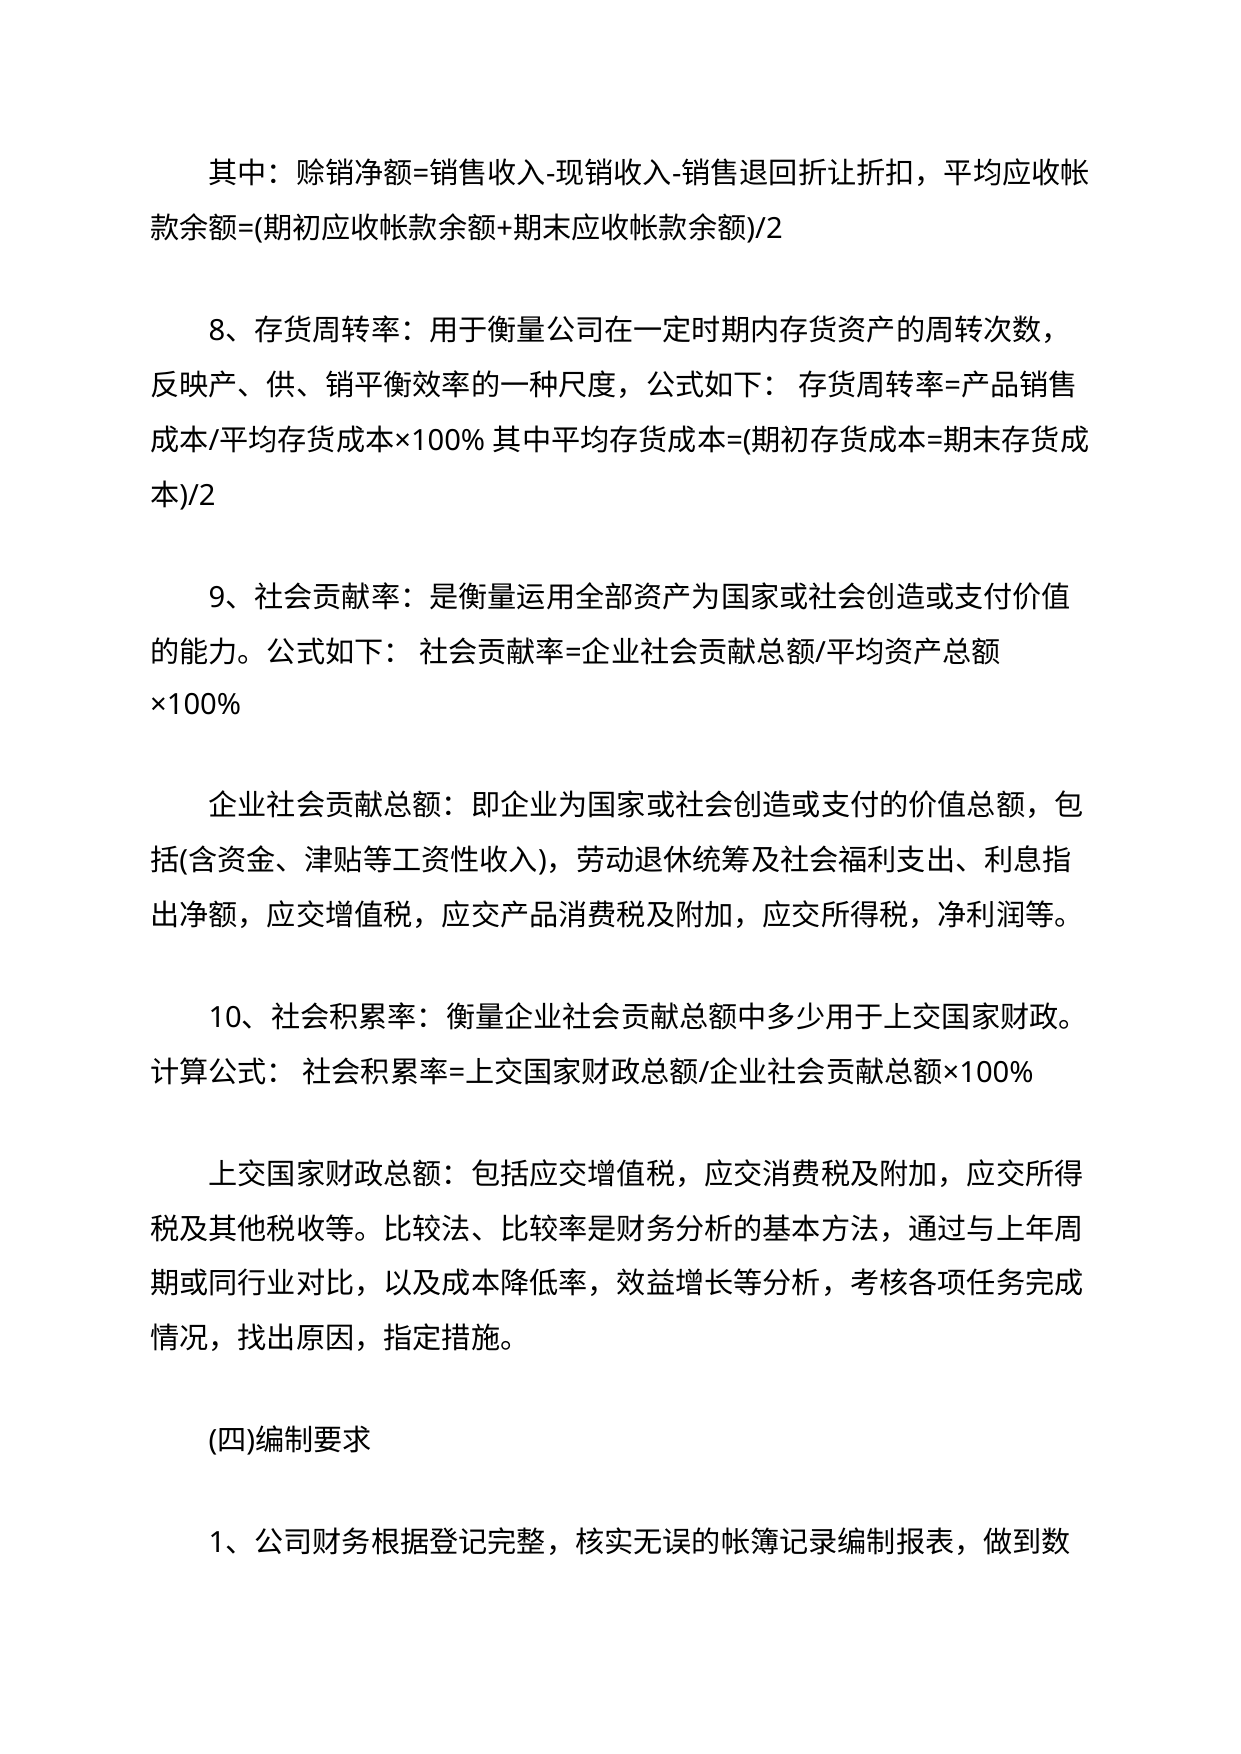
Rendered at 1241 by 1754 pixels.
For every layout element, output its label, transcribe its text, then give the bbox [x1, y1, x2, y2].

text (四)编制要求 [150, 1417, 1090, 1459]
text 10、社会积累率：衡量企业社会贡献总额中多少用于上交国家财政。计算公式： 社会积累率=上交国家财政总额/企业社会贡献总额×100% [150, 993, 1090, 1091]
text 9、社会贡献率：是衡量运用全部资产为国家或社会创造或支付价值的能力。公式如下： 社会贡献率=企业社会贡献总额/平均资产总额×100% [150, 574, 1090, 723]
text 8、存货周转率：用于衡量公司在一定时期内存货资产的周转次数，反映产、供、销平衡效率的一种尺度，公式如下： 存货周转率=产品销售成本/平均存货成本×100% 其中平均存货成本=(期初存货成本=期末存货成本)/2 [150, 307, 1090, 514]
text 其中：赊销净额=销售收入-现销收入-销售退回折让折扣，平均应收帐款余额=(期初应收帐款余额+期末应收帐款余额)/2 [150, 150, 1090, 247]
text 企业社会贡献总额：即企业为国家或社会创造或支付的价值总额，包括(含资金、津贴等工资性收入)，劳动退休统筹及社会福利支出、利息指出净额，应交增值税，应交产品消费税及附加，应交所得税，净利润等。 [150, 782, 1090, 934]
text 上交国家财政总额：包括应交增值税，应交消费税及附加，应交所得税及其他税收等。比较法、比较率是财务分析的基本方法，通过与上年周期或同行业对比，以及成本降低率，效益增长等分析，考核各项任务完成情况，找出原因，指定措施。 [150, 1150, 1090, 1357]
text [150, 1519, 1090, 1561]
